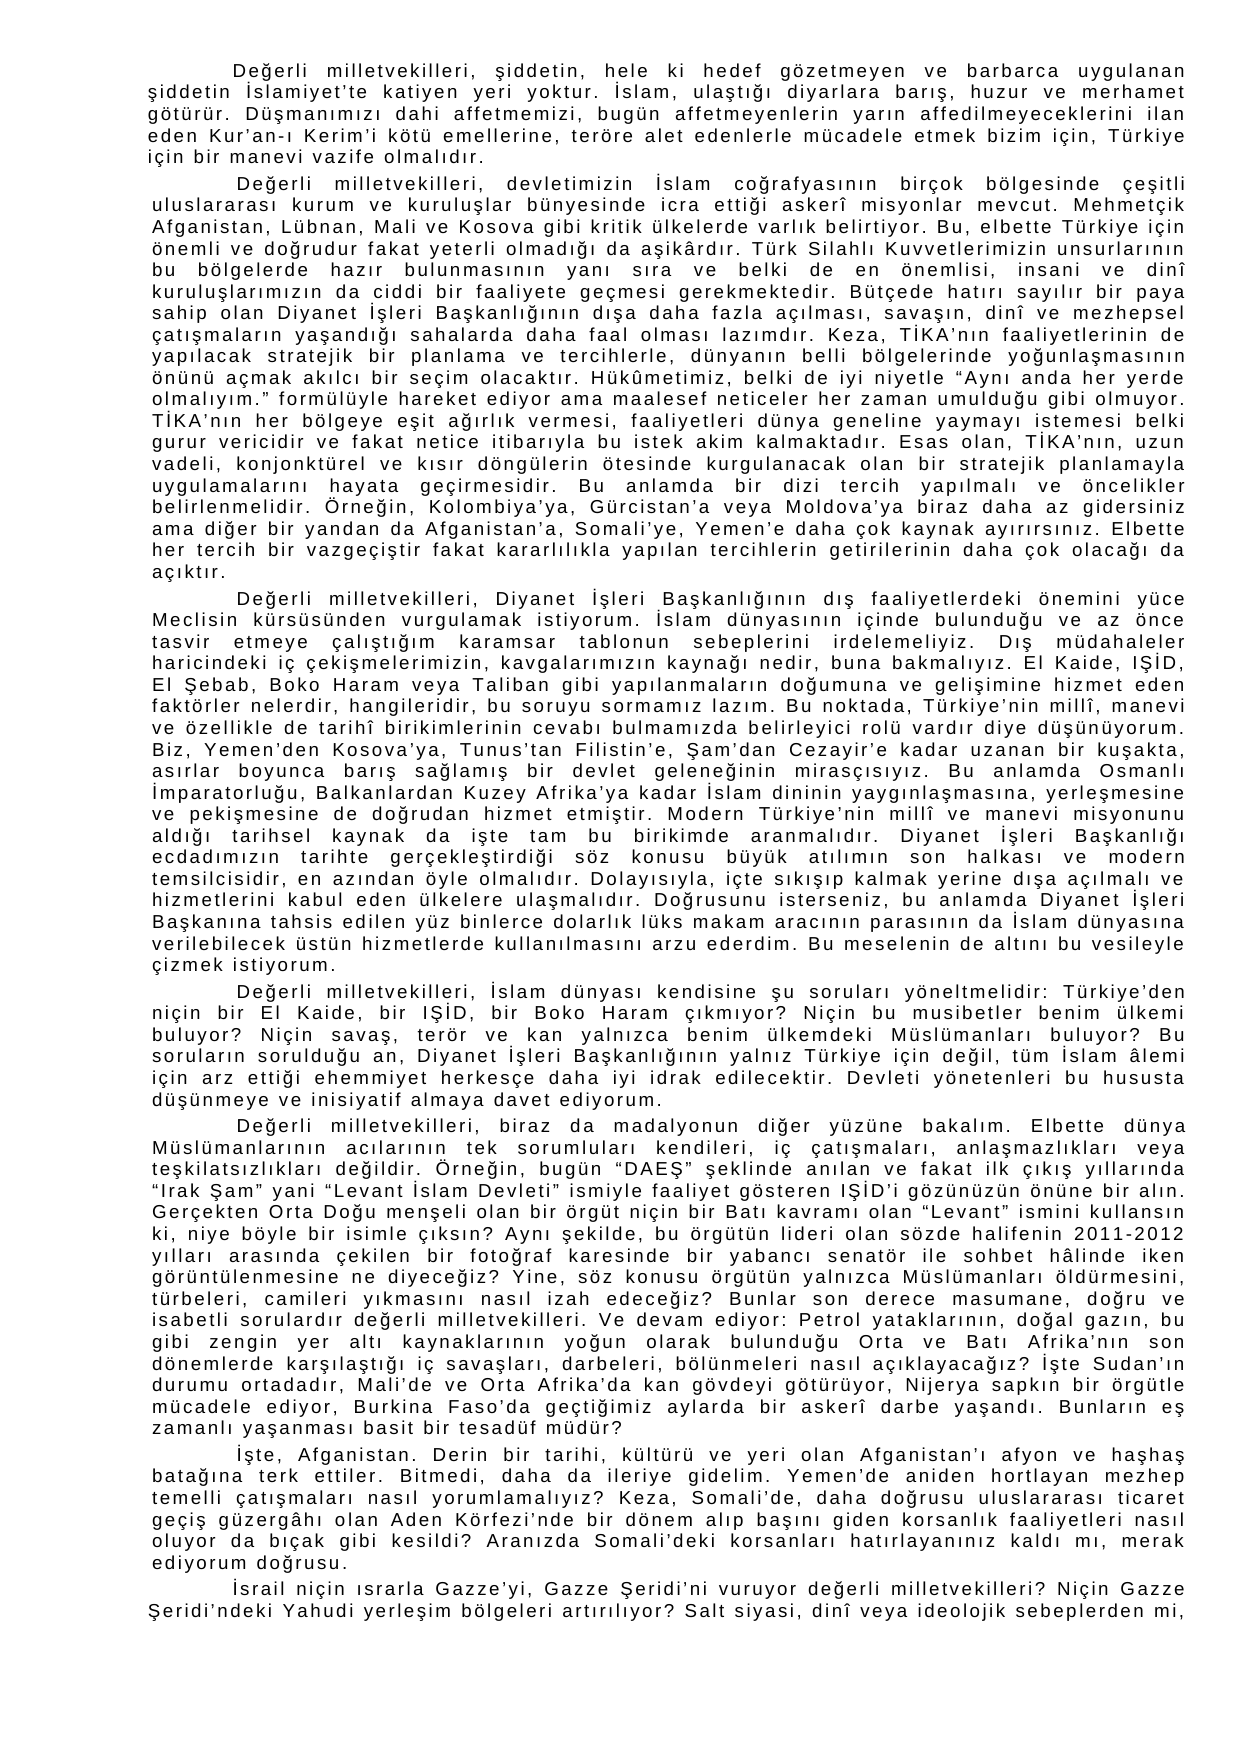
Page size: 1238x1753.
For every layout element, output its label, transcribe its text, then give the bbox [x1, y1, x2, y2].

text Değerli milletvekilleri, devletimizin İslam coğrafyasının birçok bölgesinde çeşitli uluslararası kurum ve kuruluşlar bünyesinde icra ettiği askerî misyonlar mevcut. Mehmetçik Afganistan, Lübnan, Mali ve Kosova gibi kritik ülkelerde varlık belirtiyor. Bu, elbette Türkiye için önemli ve doğrudur fakat yeterli olmadığı da aşikârdır. Türk Silahlı Kuvvetlerimizin unsurlarının bu bölgelerde hazır bulunmasının yanı sıra ve belki de en önemlisi, insani ve dinî kuruluşlarımızın da ciddi bir faaliyete geçmesi gerekmektedir. Bütçede hatırı sayılır bir paya sahip olan Diyanet İşleri Başkanlığının dışa daha fazla açılması, savaşın, dinî ve mezhepsel çatışmaların yaşandığı sahalarda daha faal olması lazımdır. Keza, TİKA’nın faaliyetlerinin de yapılacak stratejik bir planlama ve tercihlerle, dünyanın belli bölgelerinde yoğunlaşmasının önünü açmak akılcı bir seçim olacaktır. Hükûmetimiz, belki de iyi niyetle “Aynı anda her yerde olmalıyım.” formülüyle hareket ediyor ama maalesef neticeler her zaman umulduğu gibi olmuyor. TİKA’nın her bölgeye eşit ağırlık vermesi, faaliyetleri dünya geneline yaymayı istemesi belki gurur vericidir ve fakat netice itibarıyla bu istek akim kalmaktadır. Esas olan, TİKA’nın, uzun vadeli, konjonktürel ve kısır döngülerin ötesinde kurgulanacak olan bir stratejik planlamayla uygulamalarını hayata geçirmesidir. Bu anlamda bir dizi tercih yapılmalı ve öncelikler belirlenmelidir. Örneğin, Kolombiya’ya, Gürcistan’a veya Moldova’ya biraz daha az gidersiniz ama diğer bir yandan da Afganistan’a, Somali’ye, Yemen’e daha çok kaynak ayırırsınız. Elbette her tercih bir vazgeçiştir fakat kararlılıkla yapılan tercihlerin getirilerinin daha çok olacağı da açıktır. [152, 173, 1186, 582]
text Değerli milletvekilleri, şiddetin, hele ki hedef gözetmeyen ve barbarca uygulanan şiddetin İslamiyet’te katiyen yeri yoktur. İslam, ulaştığı diyarlara barış, huzur ve merhamet götürür. Düşmanımızı dahi affetmemizi, bugün affetmeyenlerin yarın affedilmeyeceklerini ilan eden Kur’an-ı Kerim’i kötü emellerine, teröre alet edenlerle mücadele etmek bizim için, Türkiye için bir manevi vazife olmalıdır. [148, 60, 1186, 167]
text Değerli milletvekilleri, İslam dünyası kendisine şu soruları yöneltmelidir: Türkiye’den niçin bir El Kaide, bir IŞİD, bir Boko Haram çıkmıyor? Niçin bu musibetler benim ülkemi buluyor? Niçin savaş, terör ve kan yalnızca benim ülkemdeki Müslümanları buluyor? Bu soruların sorulduğu an, Diyanet İşleri Başkanlığının yalnız Türkiye için değil, tüm İslam âlemi için arz ettiği ehemmiyet herkesçe daha iyi idrak edilecektir. Devleti yönetenleri bu hususta düşünmeye ve inisiyatif almaya davet ediyorum. [152, 981, 1186, 1110]
text Değerli milletvekilleri, biraz da madalyonun diğer yüzüne bakalım. Elbette dünya Müslümanlarının acılarının tek sorumluları kendileri, iç çatışmaları, anlaşmazlıkları veya teşkilatsızlıkları değildir. Örneğin, bugün “DAEŞ” şeklinde anılan ve fakat ilk çıkış yıllarında “Irak Şam” yani “Levant İslam Devleti” ismiyle faaliyet gösteren IŞİD’i gözünüzün önüne bir alın. Gerçekten Orta Doğu menşeli olan bir örgüt niçin bir Batı kavramı olan “Levant” ismini kullansın ki, niye böyle bir isimle çıksın? Aynı şekilde, bu örgütün lideri olan sözde halifenin 2011-2012 yılları arasında çekilen bir fotoğraf karesinde bir yabancı senatör ile sohbet hâlinde iken görüntülenmesine ne diyeceğiz? Yine, söz konusu örgütün yalnızca Müslümanları öldürmesini, türbeleri, camileri yıkmasını nasıl izah edeceğiz? Bunlar son derece masumane, doğru ve isabetli sorulardır değerli milletvekilleri. Ve devam ediyor: Petrol yataklarının, doğal gazın, bu gibi zengin yer altı kaynaklarının yoğun olarak bulunduğu Orta ve Batı Afrika’nın son dönemlerde karşılaştığı iç savaşları, darbeleri, bölünmeleri nasıl açıklayacağız? İşte Sudan’ın durumu ortadadır, Mali’de ve Orta Afrika’da kan gövdeyi götürüyor, Nijerya sapkın bir örgütle mücadele ediyor, Burkina Faso’da geçtiğimiz aylarda bir askerî darbe yaşandı. Bunların eş zamanlı yaşanması basit bir tesadüf müdür? [152, 1115, 1186, 1438]
text Değerli milletvekilleri, Diyanet İşleri Başkanlığının dış faaliyetlerdeki önemini yüce Meclisin kürsüsünden vurgulamak istiyorum. İslam dünyasının içinde bulunduğu ve az önce tasvir etmeye çalıştığım karamsar tablonun sebeplerini irdelemeliyiz. Dış müdahaleler haricindeki iç çekişmelerimizin, kavgalarımızın kaynağı nedir, buna bakmalıyız. El Kaide, IŞİD, El Şebab, Boko Haram veya Taliban gibi yapılanmaların doğumuna ve gelişimine hizmet eden faktörler nelerdir, hangileridir, bu soruyu sormamız lazım. Bu noktada, Türkiye’nin millî, manevi ve özellikle de tarihî birikimlerinin cevabı bulmamızda belirleyici rolü vardır diye düşünüyorum. Biz, Yemen’den Kosova’ya, Tunus’tan Filistin’e, Şam’dan Cezayir’e kadar uzanan bir kuşakta, asırlar boyunca barış sağlamış bir devlet geleneğinin mirasçısıyız. Bu anlamda Osmanlı İmparatorluğu, Balkanlardan Kuzey Afrika’ya kadar İslam dininin yaygınlaşmasına, yerleşmesine ve pekişmesine de doğrudan hizmet etmiştir. Modern Türkiye’nin millî ve manevi misyonunu aldığı tarihsel kaynak da işte tam bu birikimde aranmalıdır. Diyanet İşleri Başkanlığı ecdadımızın tarihte gerçekleştirdiği söz konusu büyük atılımın son halkası ve modern temsilcisidir, en azından öyle olmalıdır. Dolayısıyla, içte sıkışıp kalmak yerine dışa açılmalı ve hizmetlerini kabul eden ülkelere ulaşmalıdır. Doğrusunu isterseniz, bu anlamda Diyanet İşleri Başkanına tahsis edilen yüz binlerce dolarlık lüks makam aracının parasının da İslam dünyasına verilebilecek üstün hizmetlerde kullanılmasını arzu ederdim. Bu meselenin de altını bu vesileyle çizmek istiyorum. [152, 587, 1186, 976]
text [148, 1578, 1186, 1621]
text İşte, Afganistan. Derin bir tarihi, kültürü ve yeri olan Afganistan’ı afyon ve haşhaş batağına terk ettiler. Bitmedi, daha da ileriye gidelim. Yemen’de aniden hortlayan mezhep temelli çatışmaları nasıl yorumlamalıyız? Keza, Somali’de, daha doğrusu uluslararası ticaret geçiş güzergâhı olan Aden Körfezi’nde bir dönem alıp başını giden korsanlık faaliyetleri nasıl oluyor da bıçak gibi kesildi? Aranızda Somali’deki korsanları hatırlayanınız kaldı mı, merak ediyorum doğrusu. [152, 1444, 1186, 1573]
